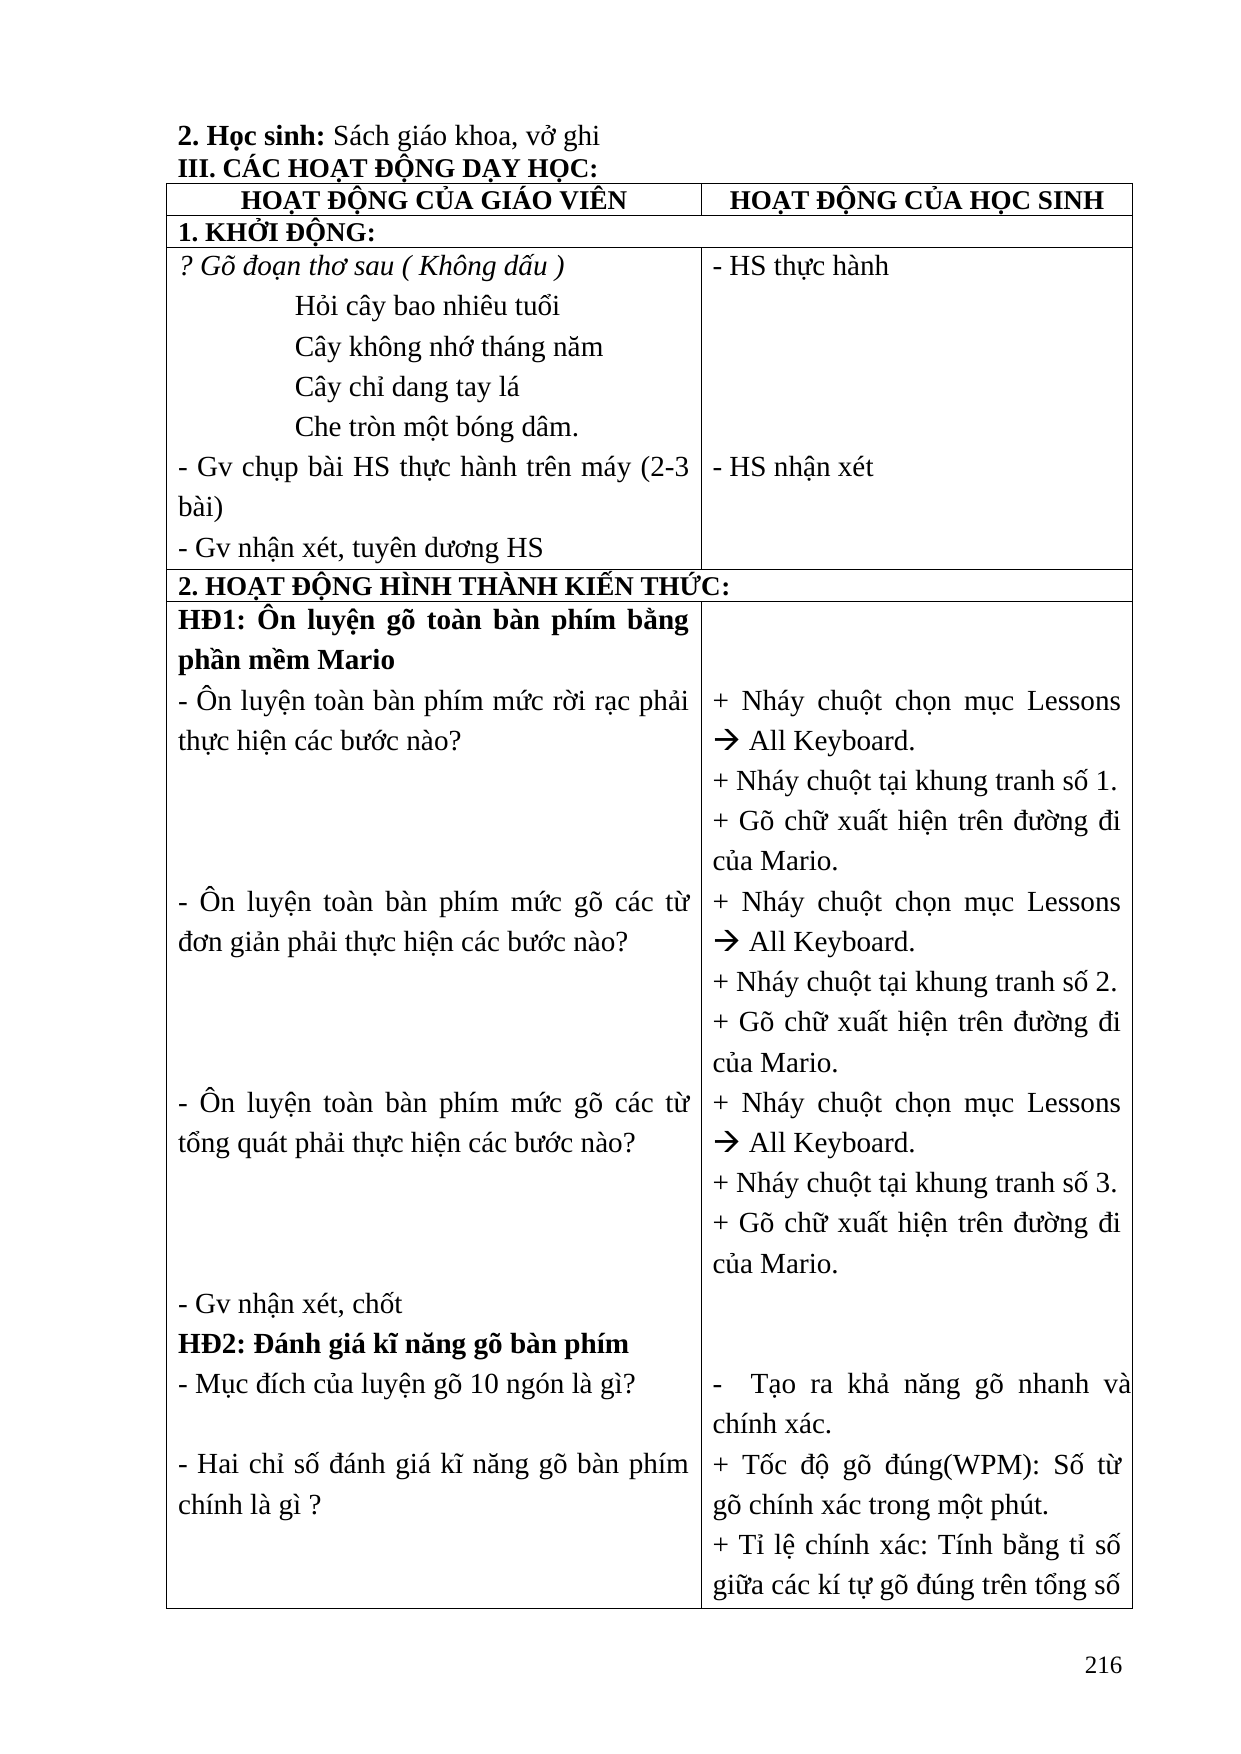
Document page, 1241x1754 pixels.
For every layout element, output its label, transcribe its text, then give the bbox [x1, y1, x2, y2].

text 2. Học sinh: Sách giáo khoa, vở ghi [177, 118, 1122, 152]
table_cell 2. HOẠT ĐỘNG HÌNH THÀNH KIẾN THỨC: [167, 570, 1132, 601]
text III. CÁC HOẠT ĐỘNG DẠY HỌC: [177, 152, 1122, 183]
table_cell ? Gõ đoạn thơ sau ( Không dấu ) Hỏi cây bao nhiêu tuổi Cây không nhớ tháng năm Cây chỉ dang tay lá Che tròn một bóng dâm. - Gv chụp bài HS thực hành trên máy (2-3 bài) - Gv nhận xét, tuyên dương HS [167, 248, 701, 569]
table_cell 1. KHỞI ĐỘNG: [167, 216, 1132, 247]
table_header HOẠT ĐỘNG CỦA HỌC SINH [702, 184, 1132, 215]
table_cell - HS thực hành - HS nhận xét [702, 248, 1132, 569]
table_header HOẠT ĐỘNG CỦA GIÁO VIÊN [167, 184, 701, 215]
